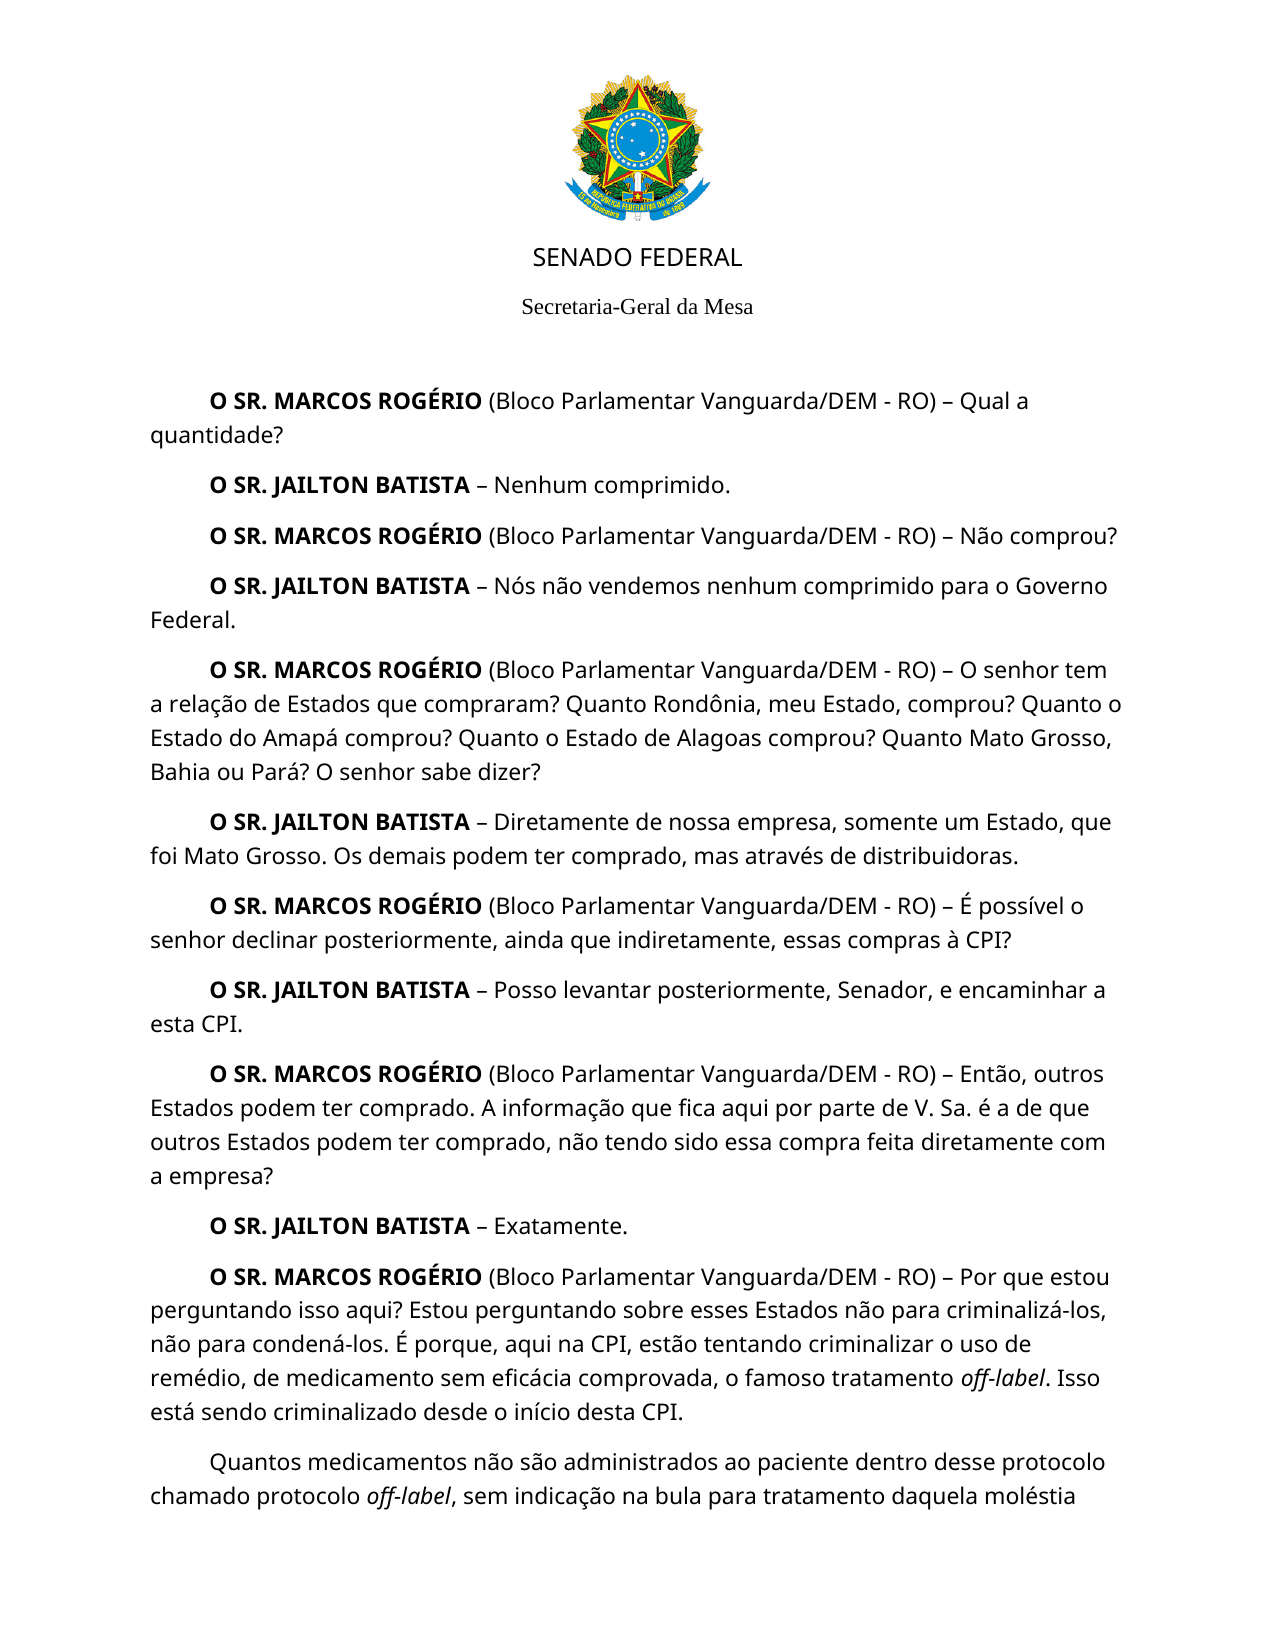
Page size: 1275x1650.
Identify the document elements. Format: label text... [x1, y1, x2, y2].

text O SR. MARCOS ROGÉRIO (Bloco Parlamentar Vanguarda/DEM - RO) – O senhor tem a relação de Estados que compraram? Quanto Rondônia, meu Estado, comprou? Quanto o Estado do Amapá comprou? Quanto o Estado de Alagoas comprou? Quanto Mato Grosso, Bahia ou Pará? O senhor sabe dizer? [150, 654, 1125, 787]
text O SR. JAILTON BATISTA – Diretamente de nossa empresa, somente um Estado, que foi Mato Grosso. Os demais podem ter comprado, mas através de distribuidoras. [150, 806, 1125, 871]
picture [564, 75, 711, 221]
text O SR. MARCOS ROGÉRIO (Bloco Parlamentar Vanguarda/DEM - RO) – Então, outros Estados podem ter comprado. A informação que fica aqui por parte de V. Sa. é a de que outros Estados podem ter comprado, não tendo sido essa compra feita diretamente com a empresa? [150, 1058, 1125, 1191]
text O SR. MARCOS ROGÉRIO (Bloco Parlamentar Vanguarda/DEM - RO) – Não comprou? [150, 519, 1125, 551]
text O SR. JAILTON BATISTA – Nós não vendemos nenhum comprimido para o Governo Federal. [150, 570, 1125, 635]
text O SR. JAILTON BATISTA – Exatamente. [150, 1210, 1125, 1241]
text O SR. JAILTON BATISTA – Posso levantar posteriormente, Senador, e encaminhar a esta CPI. [150, 974, 1125, 1039]
text O SR. JAILTON BATISTA – Nenhum comprimido. [150, 469, 1125, 500]
text O SR. MARCOS ROGÉRIO (Bloco Parlamentar Vanguarda/DEM - RO) – É possível o senhor declinar posteriormente, ainda que indiretamente, essas compras à CPI? [150, 890, 1125, 955]
text O SR. MARCOS ROGÉRIO (Bloco Parlamentar Vanguarda/DEM - RO) – Qual a quantidade? [150, 385, 1125, 450]
text O SR. MARCOS ROGÉRIO (Bloco Parlamentar Vanguarda/DEM - RO) – Por que estou perguntando isso aqui? Estou perguntando sobre esses Estados não para criminalizá-los, não para condená-los. É porque, aqui na CPI, estão tentando criminalizar o uso de remédio, de medicamento sem eficácia comprovada, o famoso tratamento off-label. Isso está sendo criminalizado desde o início desta CPI. [150, 1260, 1125, 1427]
